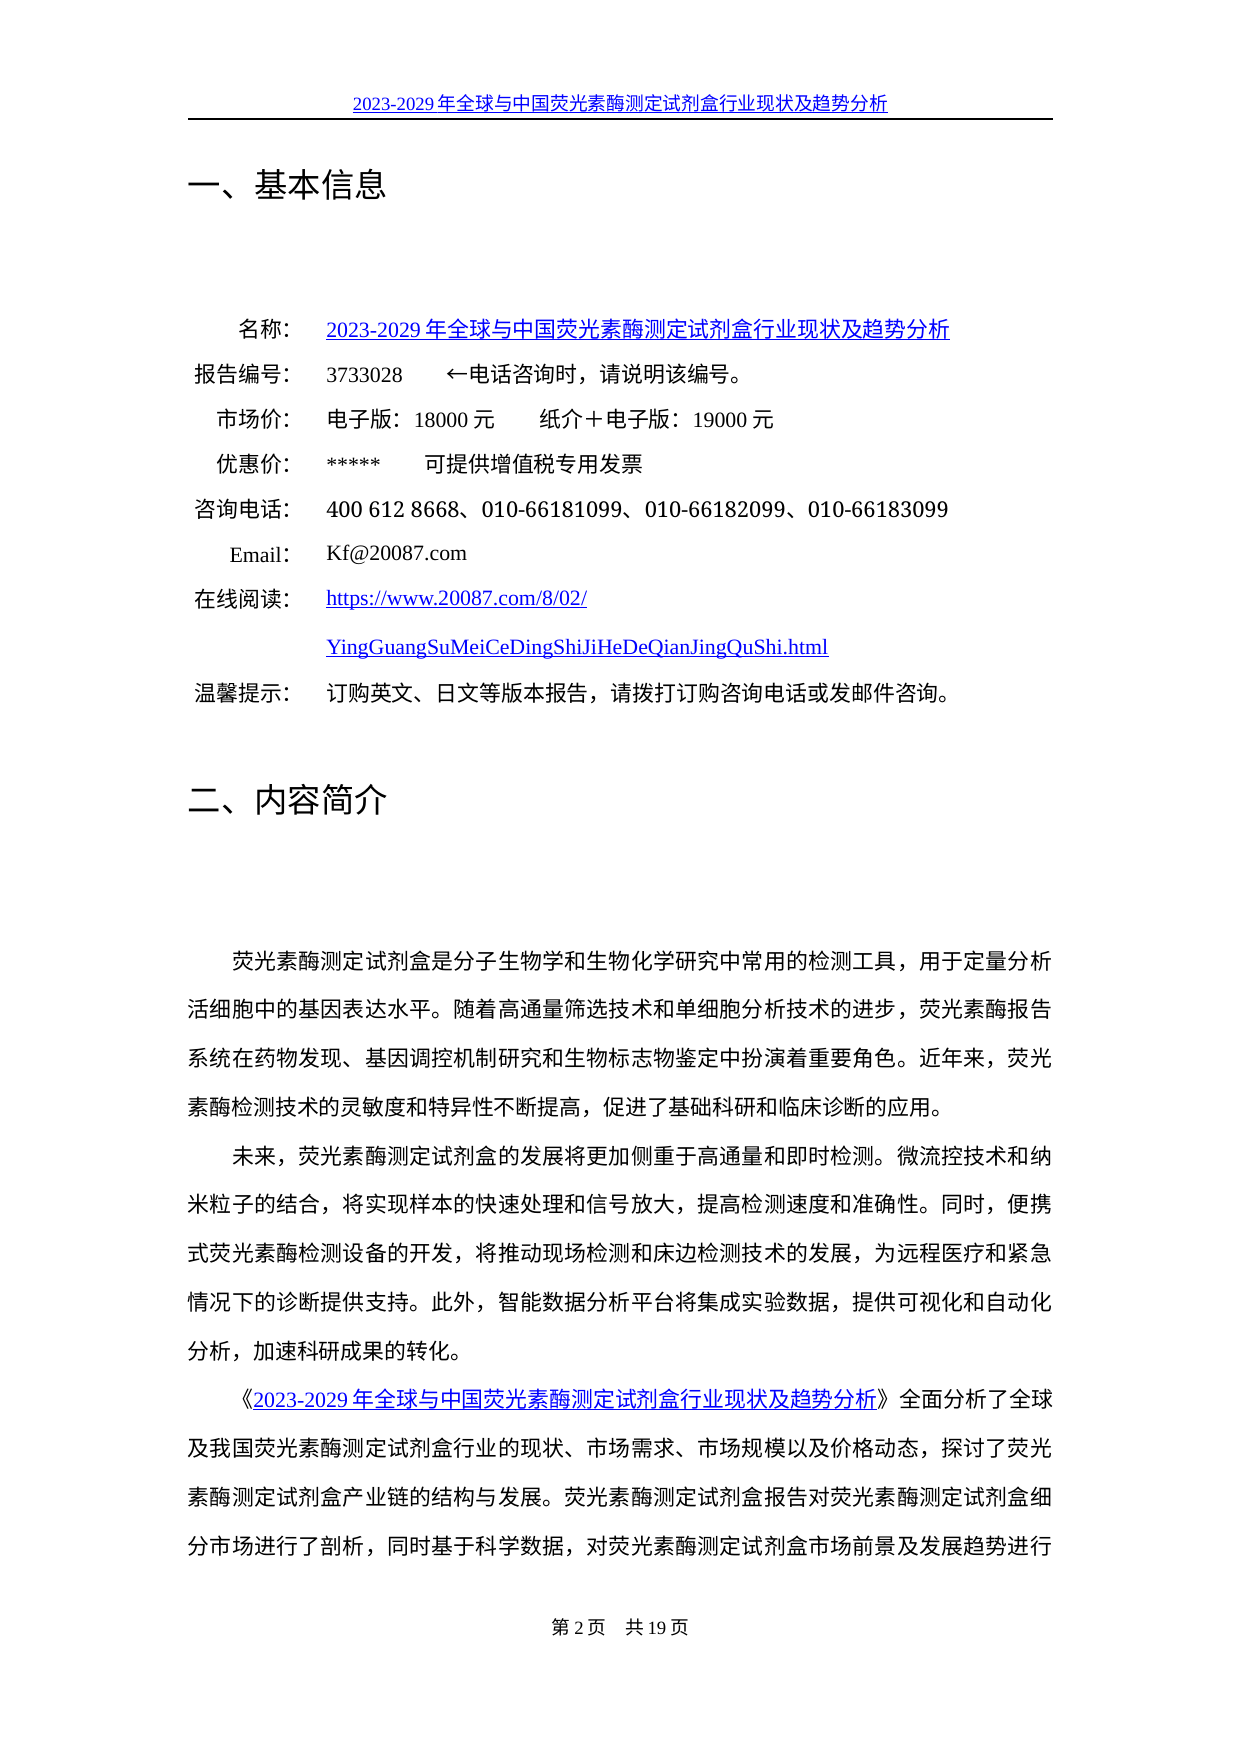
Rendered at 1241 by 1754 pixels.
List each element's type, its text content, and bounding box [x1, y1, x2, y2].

table_cell 优惠价： [167, 447, 315, 492]
table_cell [315, 582, 1073, 675]
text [187, 943, 1053, 1561]
table_cell 400 612 8668、010-66181099、010-66182099、010-66183099 [315, 492, 1073, 537]
table_cell Email： [167, 537, 315, 582]
table_cell 订购英文、日文等版本报告，请拨打订购咨询电话或发邮件咨询。 [315, 675, 1073, 720]
table_header 2023-2029年全球与中国荧光素酶测定试剂盒行业现状及趋势分析 [315, 312, 1073, 357]
table_cell 在线阅读： [167, 582, 315, 675]
table_cell 报告编号： [167, 357, 315, 402]
table_cell 3733028 ←电话咨询时，请说明该编号。 [315, 357, 1073, 402]
table_cell 电子版：18000 元 纸介＋电子版：19000 元 [315, 402, 1073, 447]
table_cell 咨询电话： [167, 492, 315, 537]
table_cell 市场价： [167, 402, 315, 447]
table_header 名称： [167, 312, 315, 357]
table_cell ***** 可提供增值税专用发票 [315, 447, 1073, 492]
table_cell Kf@20087.com [315, 537, 1073, 582]
title 二、内容简介 [187, 766, 1053, 831]
table_cell 温馨提示： [167, 675, 315, 720]
title 一、基本信息 [187, 150, 1053, 215]
